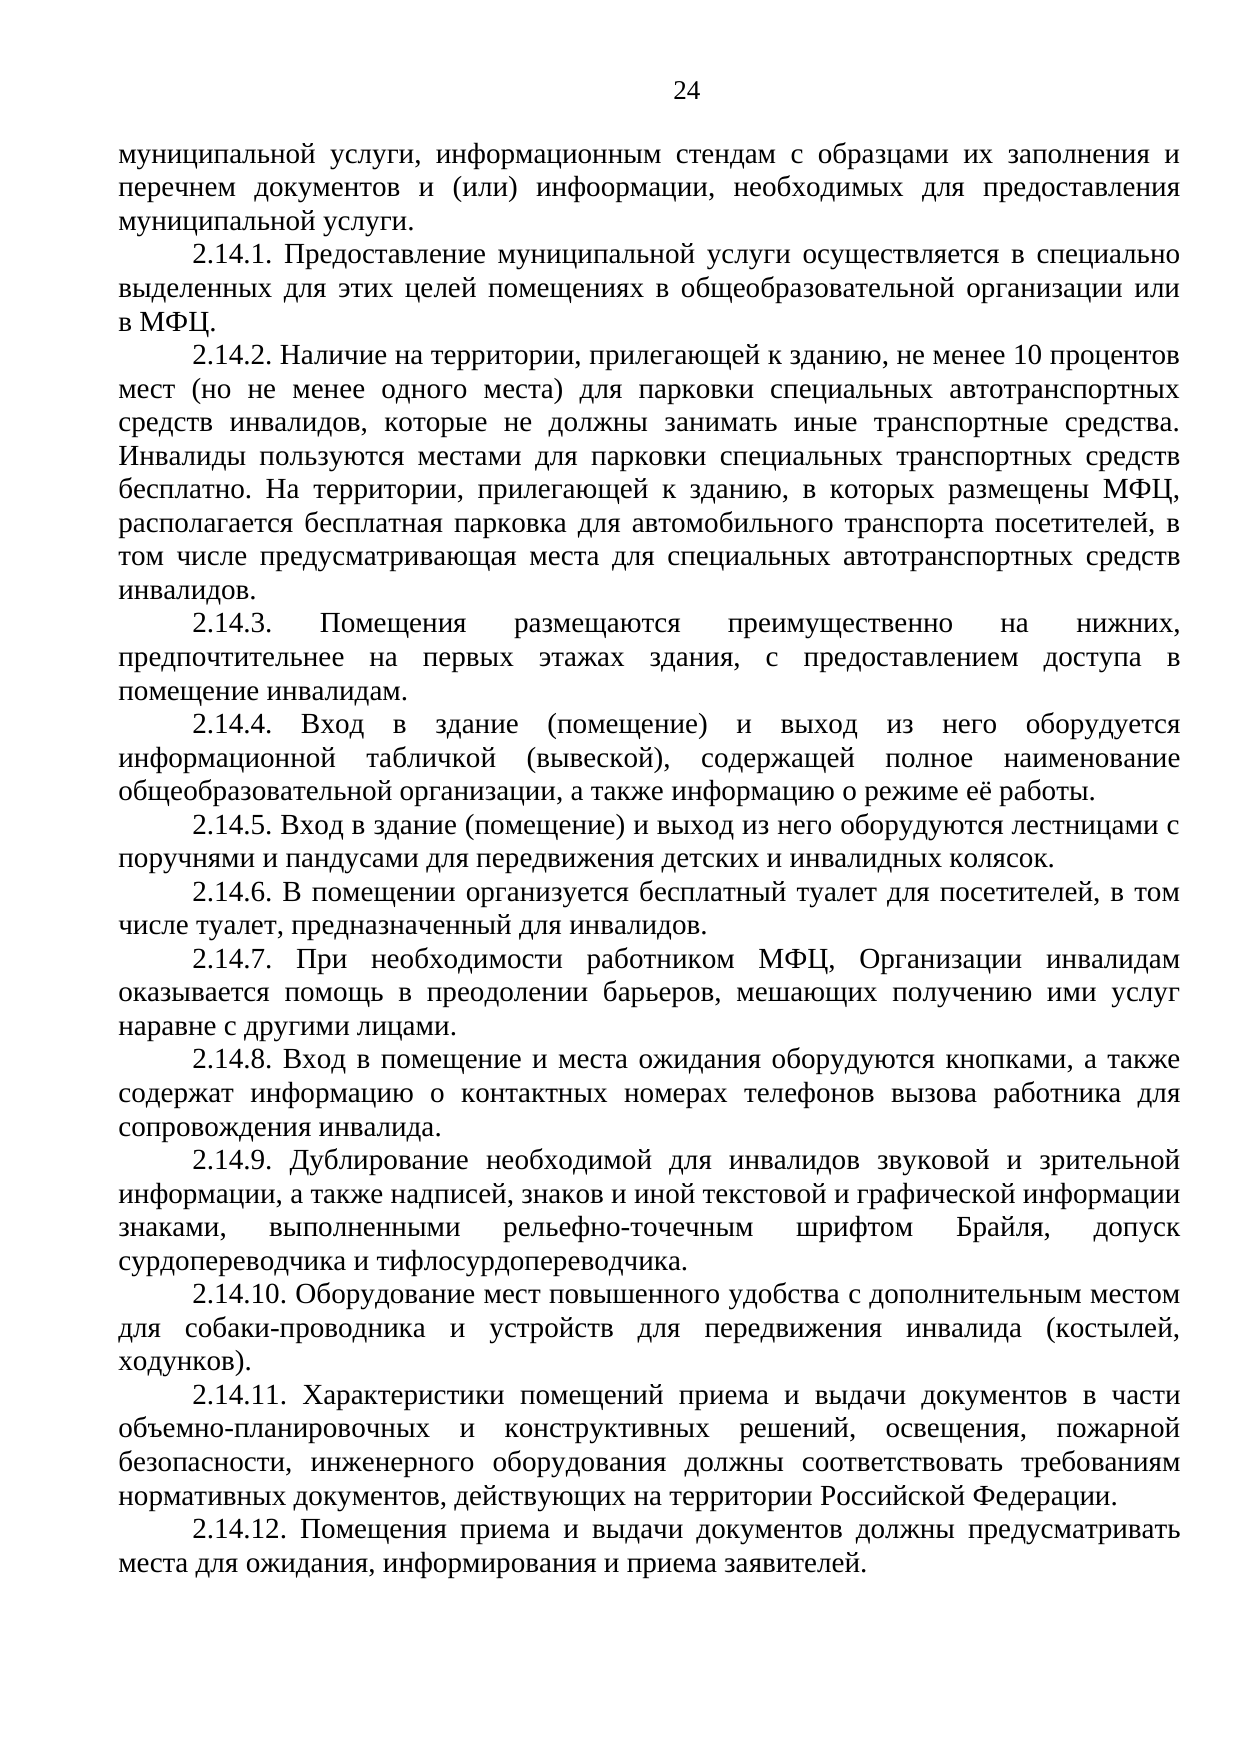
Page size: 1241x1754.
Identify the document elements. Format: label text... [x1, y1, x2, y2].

text 2.14.6. В помещении организуется бесплатный туалет для посетителей, в том числе туалет, предназначенный для инвалидов. [118, 874, 1181, 941]
text 2.14.12. Помещения приема и выдачи документов должны предусматривать места для ожидания, информирования и приема заявителей. [118, 1511, 1181, 1578]
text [118, 136, 1181, 237]
text 2.14.9. Дублирование необходимой для инвалидов звуковой и зрительной информации, а также надписей, знаков и иной текстовой и графической информации знаками, выполненными рельефно-точечным шрифтом Брайля, допуск сурдопереводчика и тифлосурдопереводчика. [118, 1142, 1181, 1276]
text 2.14.1. Предоставление муниципальной услуги осуществляется в специально выделенных для этих целей помещениях в общеобразовательной организации или в МФЦ. [118, 237, 1181, 337]
text 2.14.7. При необходимости работником МФЦ, Организации инвалидам оказывается помощь в преодолении барьеров, мешающих получению ими услуг наравне с другими лицами. [118, 941, 1181, 1042]
text 2.14.4. Вход в здание (помещение) и выход из него оборудуется информационной табличкой (вывеской), содержащей полное наименование общеобразовательной организации, а также информацию о режиме её работы. [118, 706, 1181, 807]
text 2.14.11. Характеристики помещений приема и выдачи документов в части объемно-планировочных и конструктивных решений, освещения, пожарной безопасности, инженерного оборудования должны соответствовать требованиям нормативных документов, действующих на территории Российской Федерации. [118, 1377, 1181, 1511]
text 2.14.3. Помещения размещаются преимущественно на нижних, предпочтительнее на первых этажах здания, с предоставлением доступа в помещение инвалидам. [118, 606, 1181, 706]
text 2.14.5. Вход в здание (помещение) и выход из него оборудуются лестницами с поручнями и пандусами для передвижения детских и инвалидных колясок. [118, 807, 1181, 874]
text 2.14.10. Оборудование мест повышенного удобства с дополнительным местом для собаки-проводника и устройств для передвижения инвалида (костылей, ходунков). [118, 1276, 1181, 1377]
text 2.14.8. Вход в помещение и места ожидания оборудуются кнопками, а также содержат информацию о контактных номерах телефонов вызова работника для сопровождения инвалида. [118, 1042, 1181, 1142]
text 2.14.2. Наличие на территории, прилегающей к зданию, не менее 10 процентов мест (но не менее одного места) для парковки специальных автотранспортных средств инвалидов, которые не должны занимать иные транспортные средства. Инвалиды пользуются местами для парковки специальных транспортных средств бесплатно. На территории, прилегающей к зданию, в которых размещены МФЦ, располагается бесплатная парковка для автомобильного транспорта посетителей, в том числе предусматривающая места для специальных автотранспортных средств инвалидов. [118, 337, 1181, 606]
